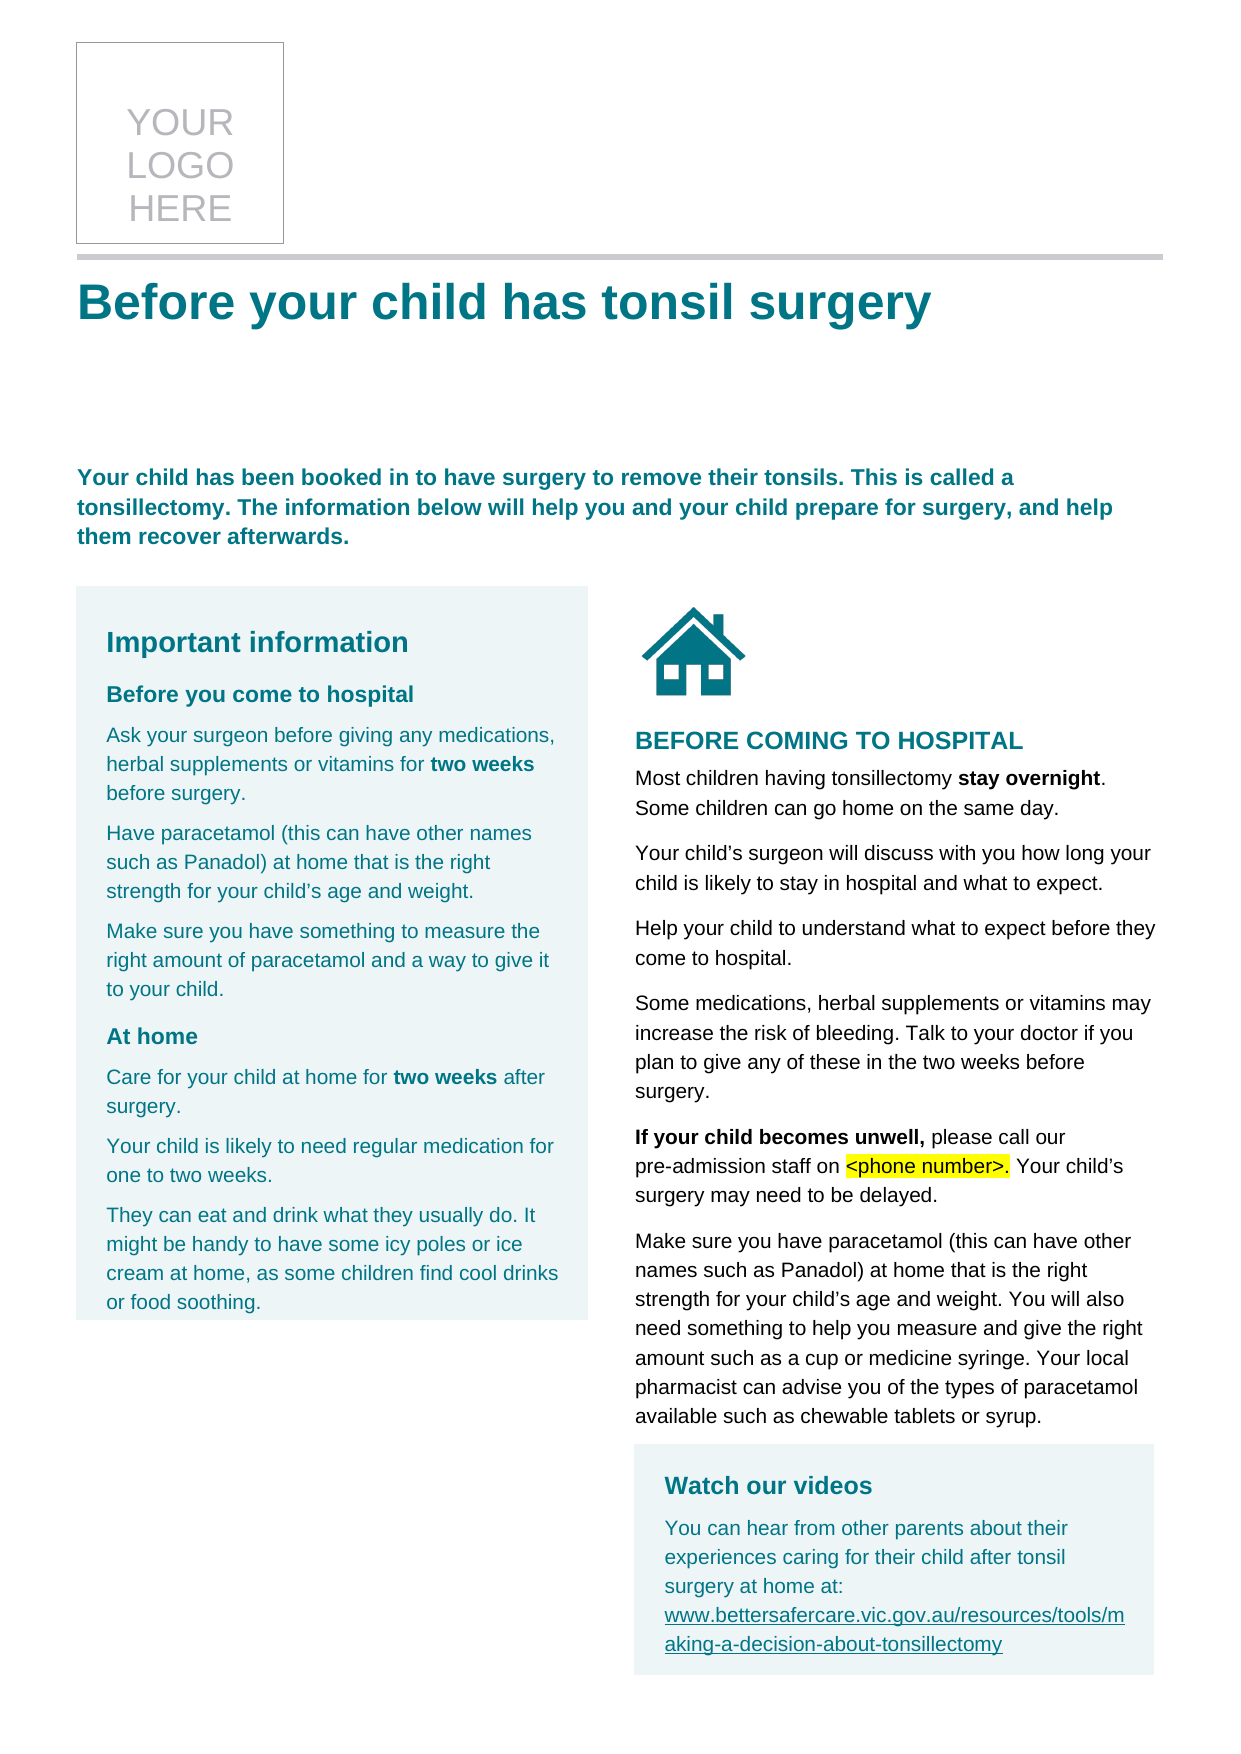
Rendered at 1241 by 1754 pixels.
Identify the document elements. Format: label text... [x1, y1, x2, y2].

subtitle Most children having tonsillectomy stay overnight. Some children can go home on the same day. [635, 761, 1163, 819]
text Make sure you have paracetamol (this can have other names such as Panadol) at home that is the right strength for your child’s age and weight. You will also need something to help you measure and give the right amount such as a cup or medicine syringe. Your local pharmacist can advise you of the types of paracetamol available such as chewable tablets or syrup. [635, 1223, 1163, 1428]
picture [635, 603, 753, 710]
text Your child has been booked in to have surgery to remove their tonsils. This is called a tonsillectomy. The information below will help you and your child prepare for surgery, and help them recover afterwards. [77, 461, 1163, 549]
text If your child becomes unwell, please call our pre-admission staff on <phone number>. Your child’s surgery may need to be delayed. [635, 1119, 1163, 1207]
text Some medications, herbal supplements or vitamins may increase the risk of bleeding. Talk to your doctor if you plan to give any of these in the two weeks before surgery. [635, 986, 1163, 1103]
text Your child’s surgeon will discuss with you how long your child is likely to stay in hospital and what to expect. [635, 836, 1163, 894]
text Help your child to understand what to expect before they come to hospital. [635, 911, 1163, 969]
subtitle Before coming to hospital [635, 726, 1163, 755]
